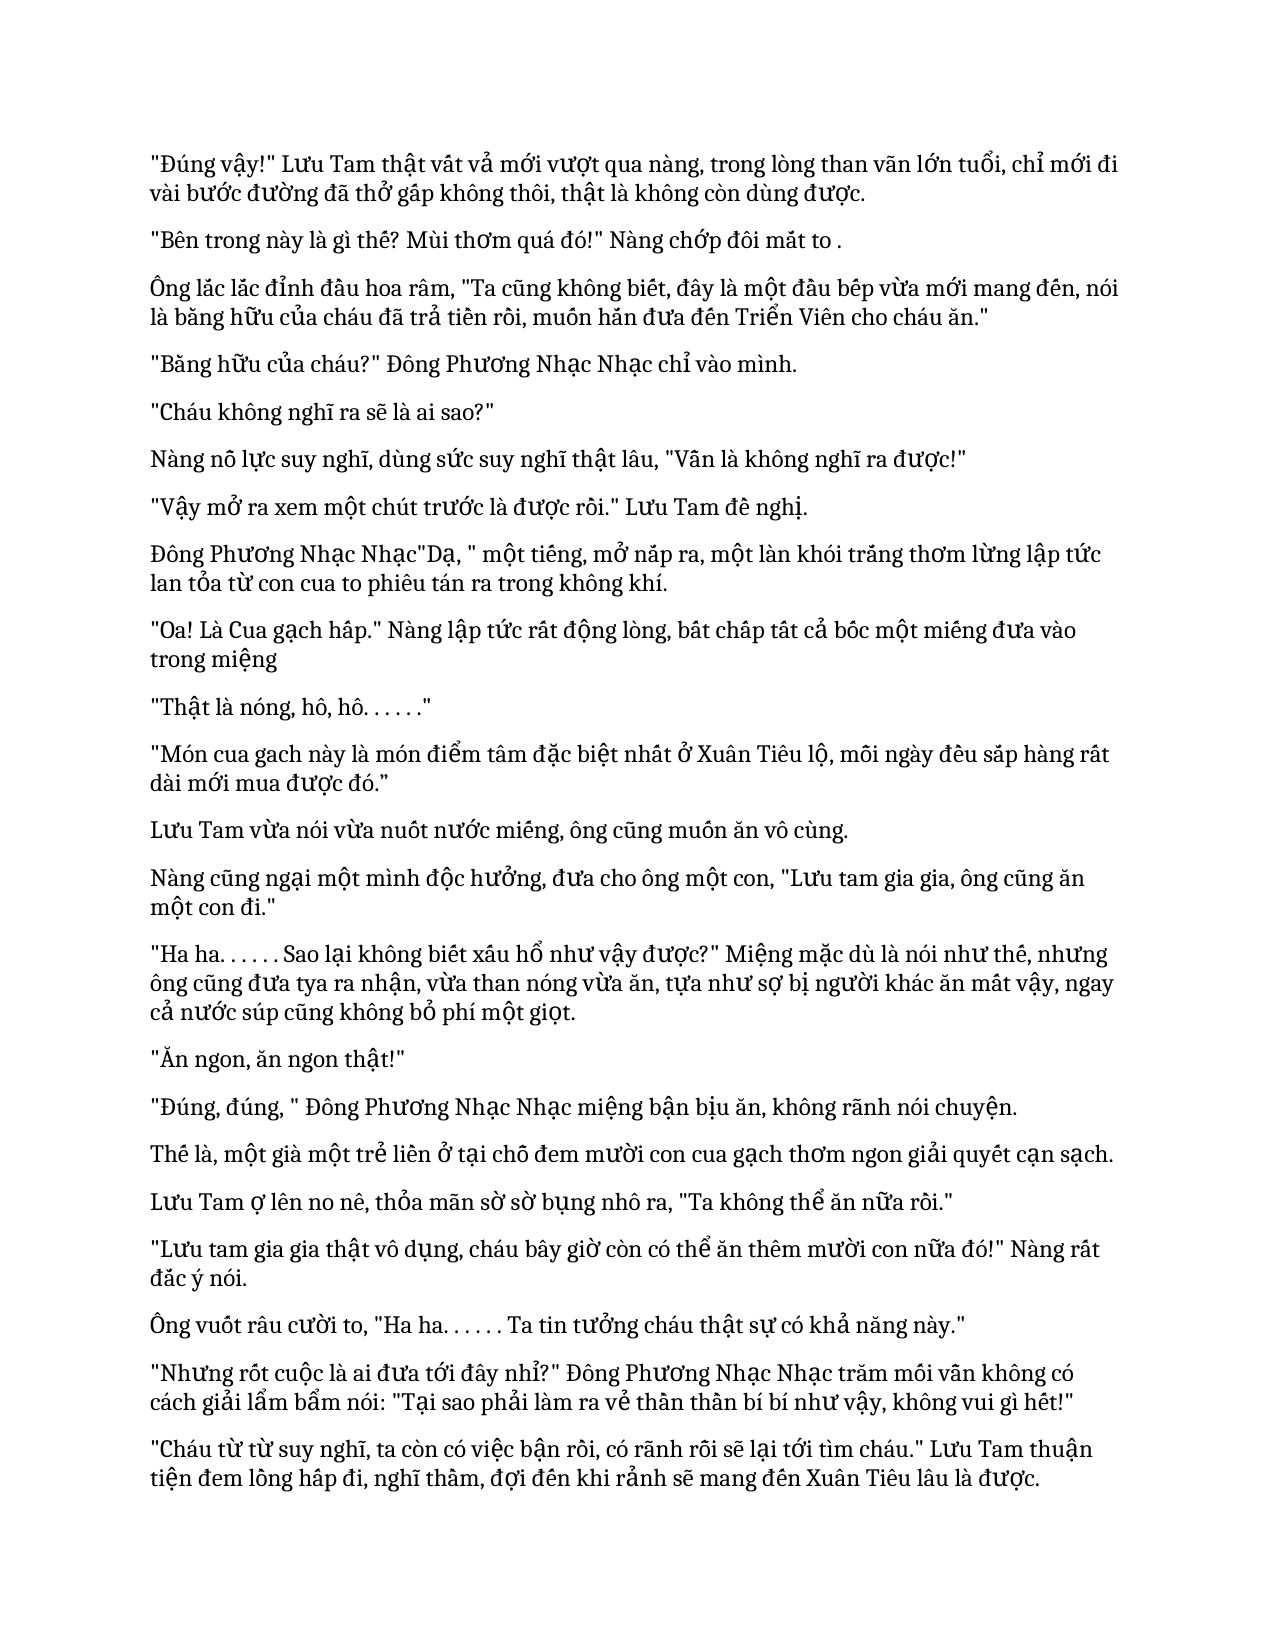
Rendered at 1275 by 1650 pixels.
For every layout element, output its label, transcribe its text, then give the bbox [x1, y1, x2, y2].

text "Thật là nóng, hô, hô. . . . . ." [150, 692, 1125, 721]
text "Ha ha. . . . . . Sao lại không biết xấu hổ như vậy được?" Miệng mặc dù là nói như thế, nhưng ông cũng đưa tya ra nhận, vừa than nóng vừa ăn, tựa như sợ bị người khác ăn mất vậy, ngay cả nước súp cũng không bỏ phí một giọt. [150, 940, 1125, 1026]
text "Món cua gach này là món điểm tâm đặc biệt nhất ở Xuân Tiêu lộ, mỗi ngày đều sắp hàng rất dài mới mua được đó.” [150, 740, 1125, 797]
text "Lưu tam gia gia thật vô dụng, cháu bây giờ còn có thể ăn thêm mười con nữa đó!" Nàng rất đắc ý nói. [150, 1235, 1125, 1292]
text "Đúng vậy!" Lưu Tam thật vất vả mới vượt qua nàng, trong lòng than vãn lớn tuổi, chỉ mới đi vài bước đường đã thở gấp không thôi, thật là không còn dùng được. [150, 150, 1125, 207]
text "Đúng, đúng, " Đông Phương Nhạc Nhạc miệng bận bịu ăn, không rãnh nói chuyện. [150, 1092, 1125, 1121]
text Ông vuốt râu cười to, "Ha ha. . . . . . Ta tin tưởng cháu thật sự có khả năng này." [150, 1311, 1125, 1340]
text Ông lắc lắc đỉnh đầu hoa râm, "Ta cũng không biết, đây là một đầu bếp vừa mới mang đến, nói là bằng hữu của cháu đã trả tiền rồi, muốn hắn đưa đến Triển Viên cho cháu ăn." [150, 274, 1125, 331]
text "Ăn ngon, ăn ngon thật!" [150, 1045, 1125, 1074]
text Đông Phương Nhạc Nhạc"Dạ, " một tiếng, mở nắp ra, một làn khói trắng thơm lừng lập tức lan tỏa từ con cua to phiêu tán ra trong không khí. [150, 540, 1125, 597]
text Lưu Tam ợ lên no nê, thỏa mãn sờ sờ bụng nhô ra, "Ta không thể ăn nữa rồi." [150, 1187, 1125, 1216]
text "Vậy mở ra xem một chút trước là được rồi." Lưu Tam đề nghị. [150, 492, 1125, 521]
text Nàng nỗ lực suy nghĩ, dùng sức suy nghĩ thật lâu, "Vẫn là không nghĩ ra được!" [150, 445, 1125, 474]
text "Cháu không nghĩ ra sẽ là ai sao?" [150, 397, 1125, 426]
text "Nhưng rốt cuộc là ai đưa tới đây nhỉ?" Đông Phương Nhạc Nhạc trăm mối vẫn không có cách giải lẩm bẩm nói: "Tại sao phải làm ra vẻ thần thần bí bí như vậy, không vui gì hết!" [150, 1359, 1125, 1416]
text Thế là, một già một trẻ liền ở tại chỗ đem mười con cua gạch thơm ngon giải quyết cạn sạch. [150, 1140, 1125, 1169]
text "Oa! Là Cua gạch hấp." Nàng lập tức rất động lòng, bất chấp tất cả bốc một miếng đưa vào trong miệng [150, 616, 1125, 674]
text Lưu Tam vừa nói vừa nuốt nước miếng, ông cũng muốn ăn vô cùng. [150, 816, 1125, 845]
text "Bên trong này là gì thế? Mùi thơm quá đó!" Nàng chớp đôi mắt to . [150, 226, 1125, 255]
text Nàng cũng ngại một mình độc hưởng, đưa cho ông một con, "Lưu tam gia gia, ông cũng ăn một con đi." [150, 864, 1125, 921]
text "Bằng hữu của cháu?" Đông Phương Nhạc Nhạc chỉ vào mình. [150, 350, 1125, 379]
text "Cháu từ từ suy nghĩ, ta còn có việc bận rồi, có rãnh rỗi sẽ lại tới tìm cháu." Lưu Tam thuận tiện đem lồng hấp đi, nghĩ thầm, đợi đến khi rảnh sẽ mang đến Xuân Tiêu lâu là được. [150, 1435, 1125, 1492]
